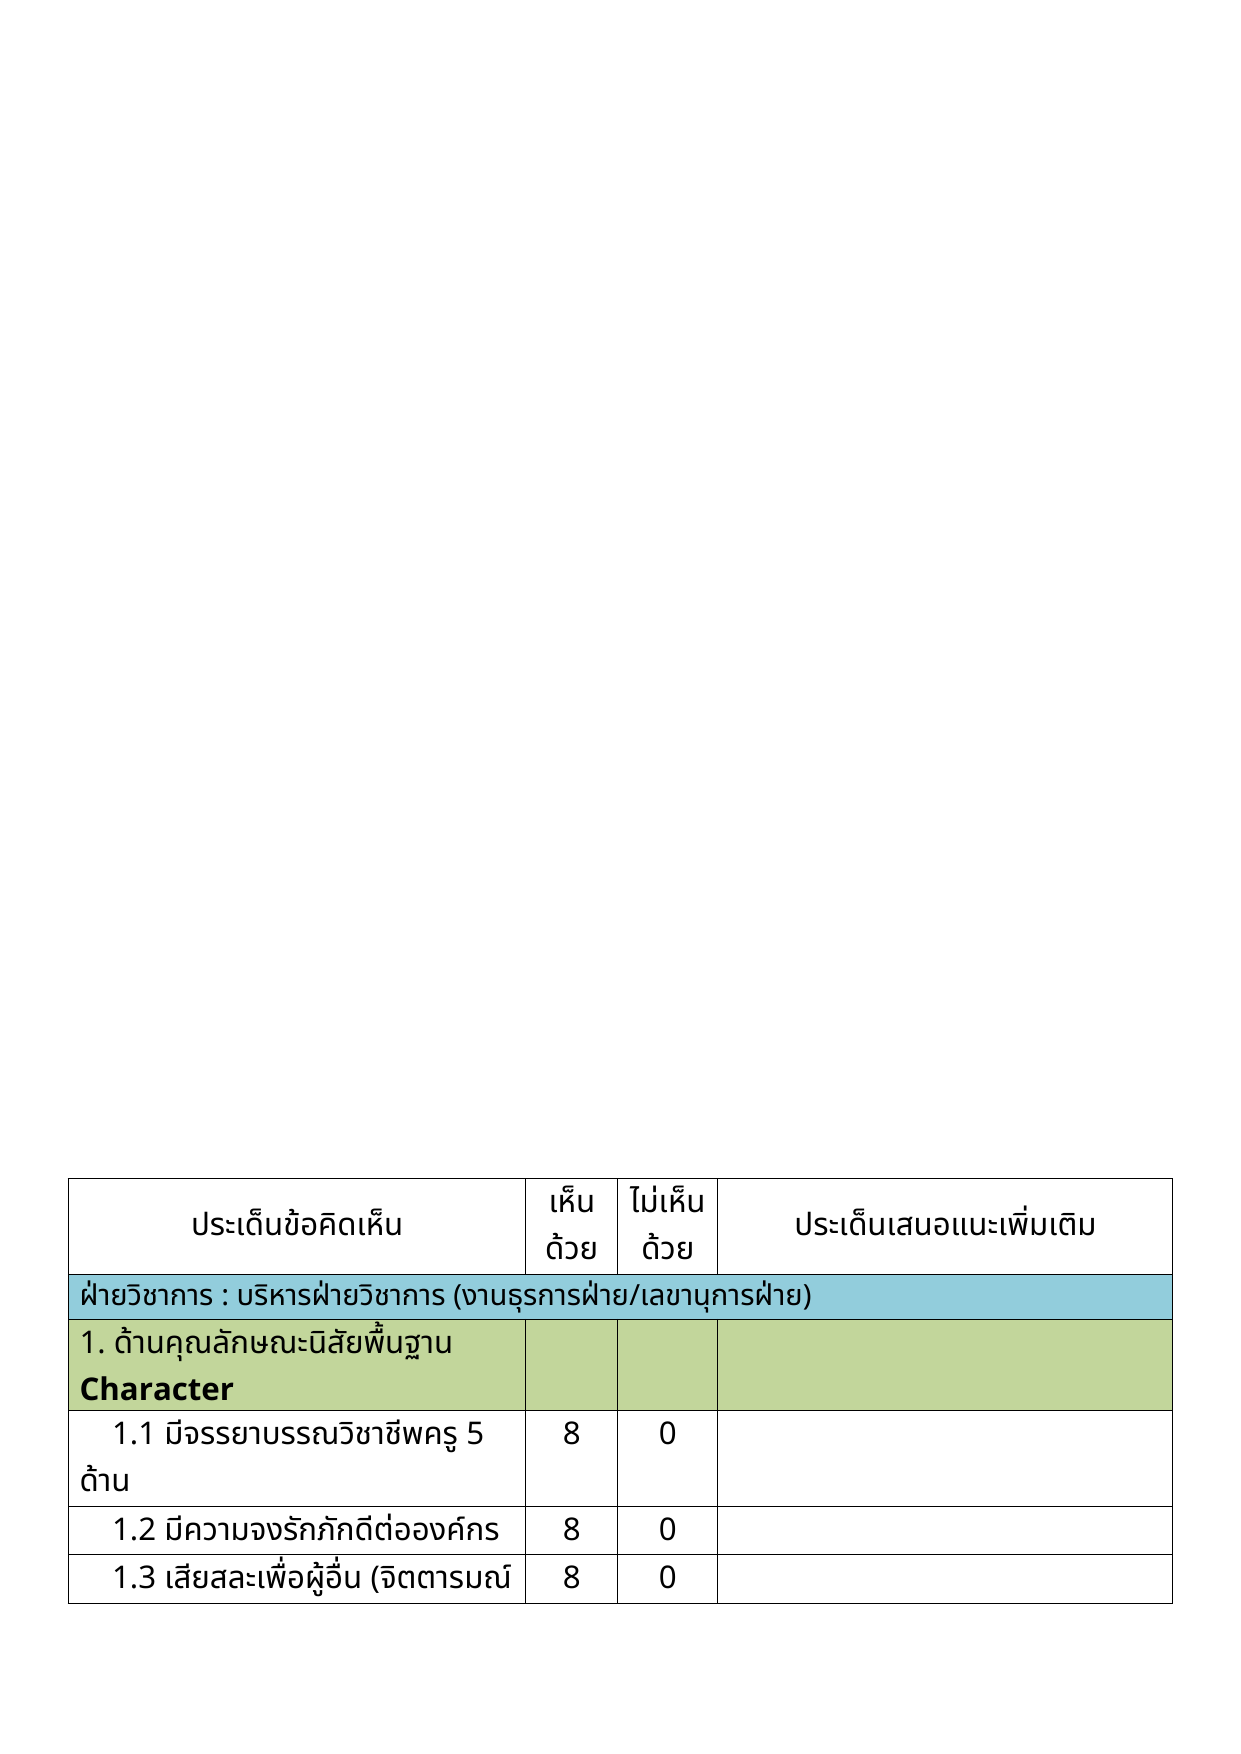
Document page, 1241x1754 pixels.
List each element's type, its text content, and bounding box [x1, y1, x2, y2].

table_cell 1.1 มีจรรยาบรรณวิชาชีพครู 5 ด้าน [69, 1411, 525, 1506]
table_cell 8 [526, 1555, 617, 1603]
table_cell 1.2 มีความจงรักภักดีต่อองค์กร [69, 1507, 525, 1554]
table_cell [718, 1555, 1172, 1603]
table_cell [718, 1320, 1172, 1410]
table_cell 8 [526, 1411, 617, 1506]
table_cell [718, 1507, 1172, 1554]
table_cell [69, 1555, 525, 1603]
table_header เห็นด้วย [526, 1179, 617, 1273]
table_header ประเด็นเสนอแนะเพิ่มเติม [718, 1179, 1172, 1273]
table_header ไม่เห็นด้วย [618, 1179, 717, 1273]
table_cell 0 [618, 1555, 717, 1603]
table_cell 8 [526, 1507, 617, 1554]
table_cell ฝ่ายวิชาการ : บริหารฝ่ายวิชาการ (งานธุรการฝ่าย/เลขานุการฝ่าย) [69, 1275, 1172, 1319]
table_cell 0 [618, 1507, 717, 1554]
table_cell [618, 1320, 717, 1410]
table_cell 0 [618, 1411, 717, 1506]
table_cell [718, 1411, 1172, 1506]
table_cell [526, 1320, 617, 1410]
table_cell 1. ด้านคุณลักษณะนิสัยพื้นฐาน Character [69, 1320, 525, 1410]
table_header ประเด็นข้อคิดเห็น [69, 1179, 525, 1273]
